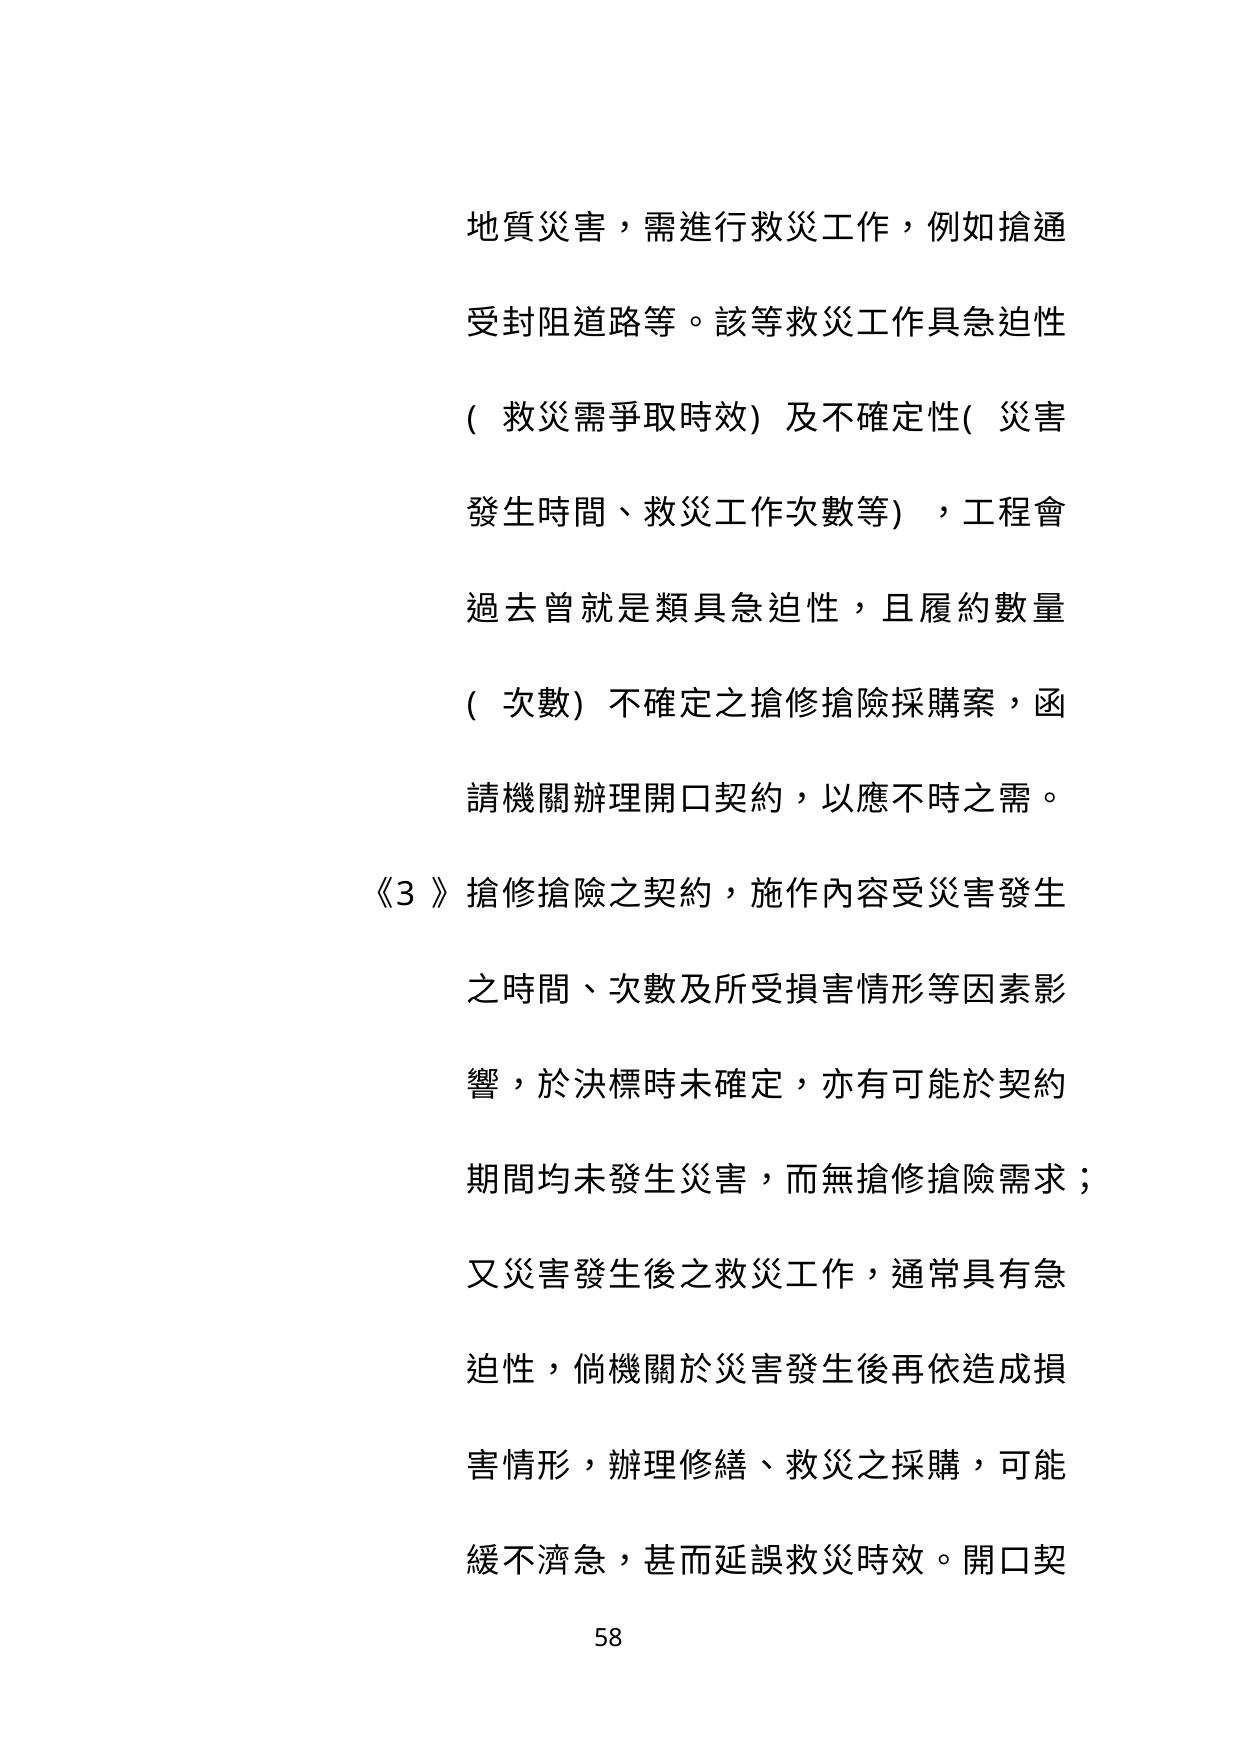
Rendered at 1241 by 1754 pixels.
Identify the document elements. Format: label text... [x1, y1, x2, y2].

subtitle 系爭採購案係為處理核一廠邊坡因發生地質災害，需進行救災工作，例如搶通受封阻道路等。該等救災工作具急迫性(救災需爭取時效)及不確定性(災害發生時間、救災工作次數等)，工程會過去曾就是類具急迫性，且履約數量(次數)不確定之搶修搶險採購案，函請機關辦理開口契約，以應不時之需。 [343, 177, 1069, 844]
